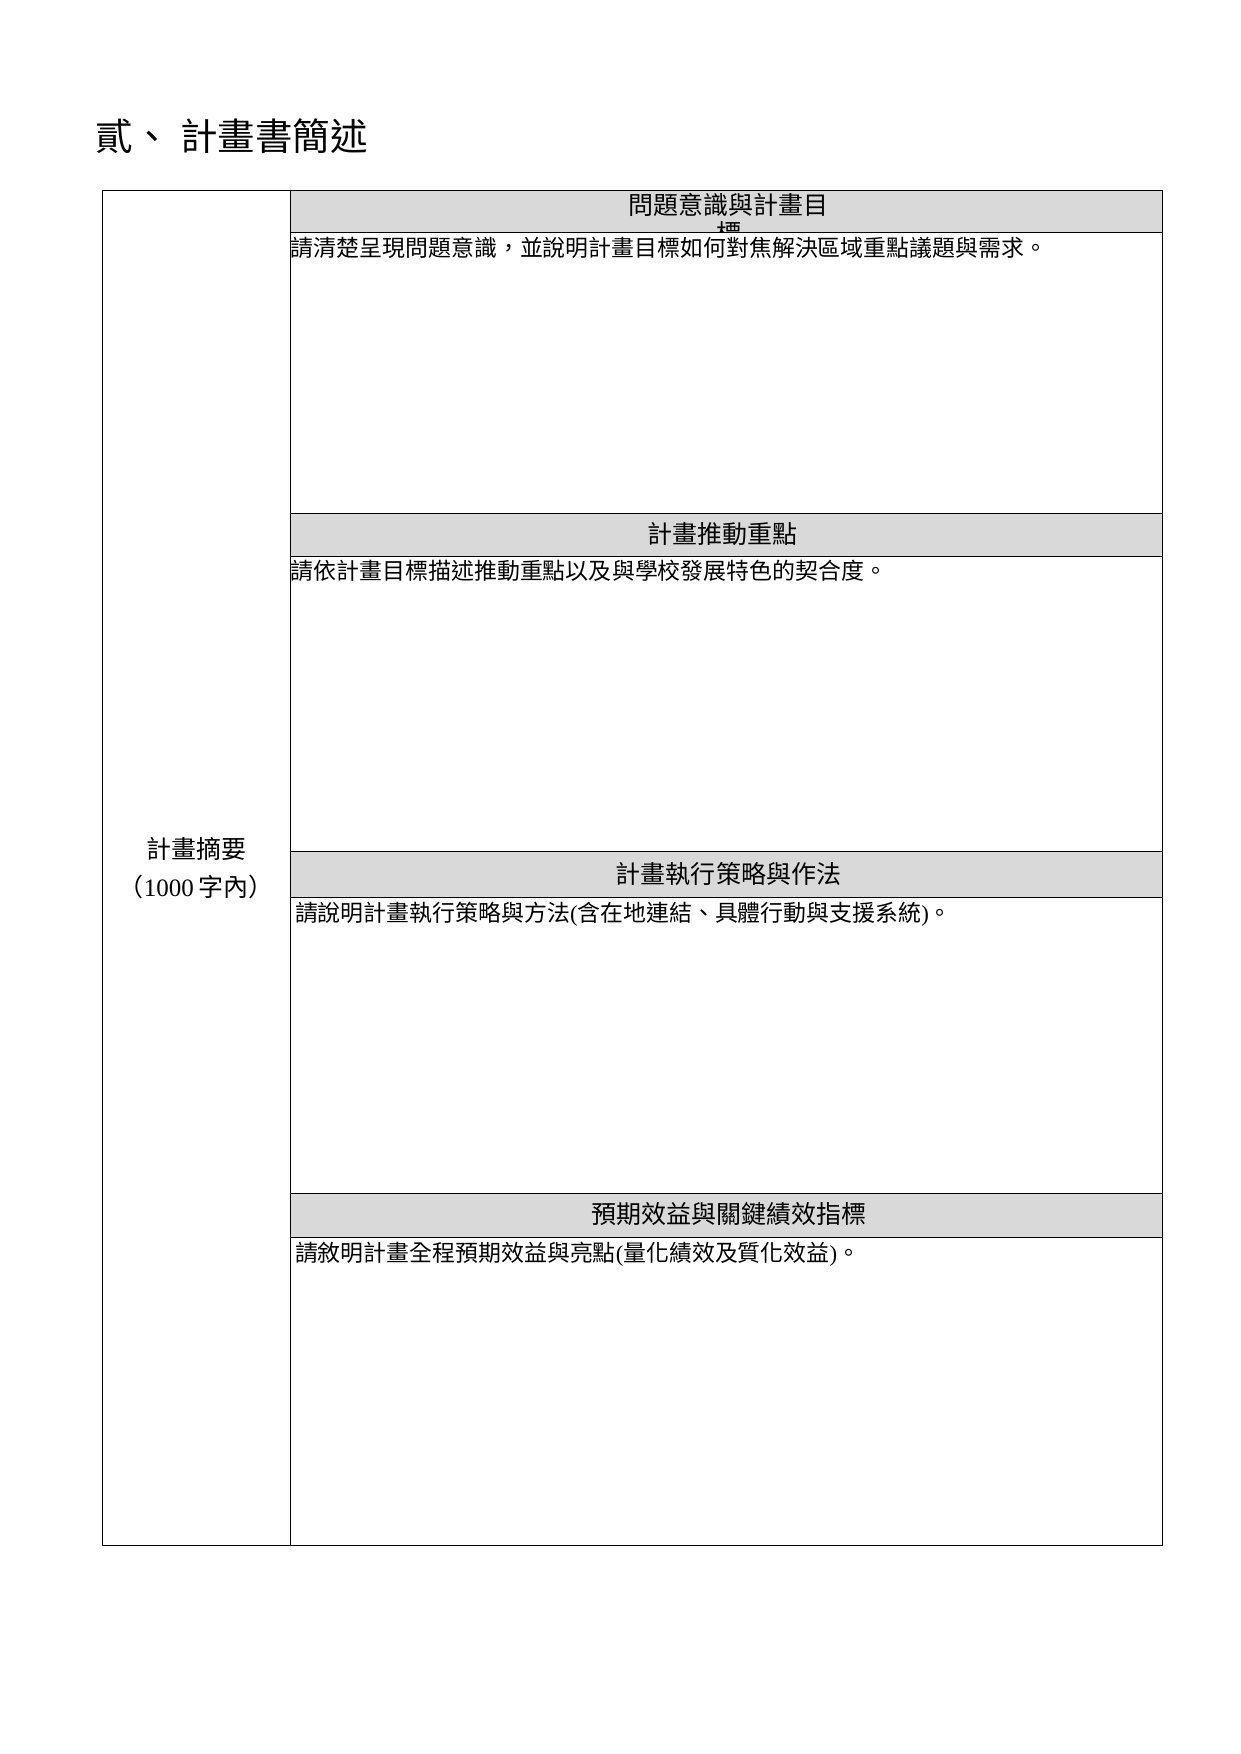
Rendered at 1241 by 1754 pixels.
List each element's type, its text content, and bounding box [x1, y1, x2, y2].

table_header 問題意識與計畫目標 [291, 191, 1162, 232]
table_cell 請敘明計畫全程預期效益與亮點(量化績效及質化效益)。 [291, 1238, 1162, 1544]
table_cell 預期效益與關鍵績效指標 [291, 1194, 1162, 1237]
table_cell 請說明計畫執行策略與方法(含在地連結、具體行動與支援系統)。 [291, 898, 1162, 1193]
table_header 計畫摘要 （1000字內） [103, 191, 290, 1544]
table_cell 計畫推動重點 [291, 514, 1162, 556]
table_cell 請清楚呈現問題意識，並說明計畫目標如何對焦解決區域重點議題與需求。 [291, 233, 1162, 513]
table_cell 計畫執行策略與作法 [291, 852, 1162, 897]
subtitle 貳、 計畫書簡述 [95, 112, 1176, 160]
table_cell 請依計畫目標描述推動重點以及與學校發展特色的契合度。 [291, 557, 1162, 851]
